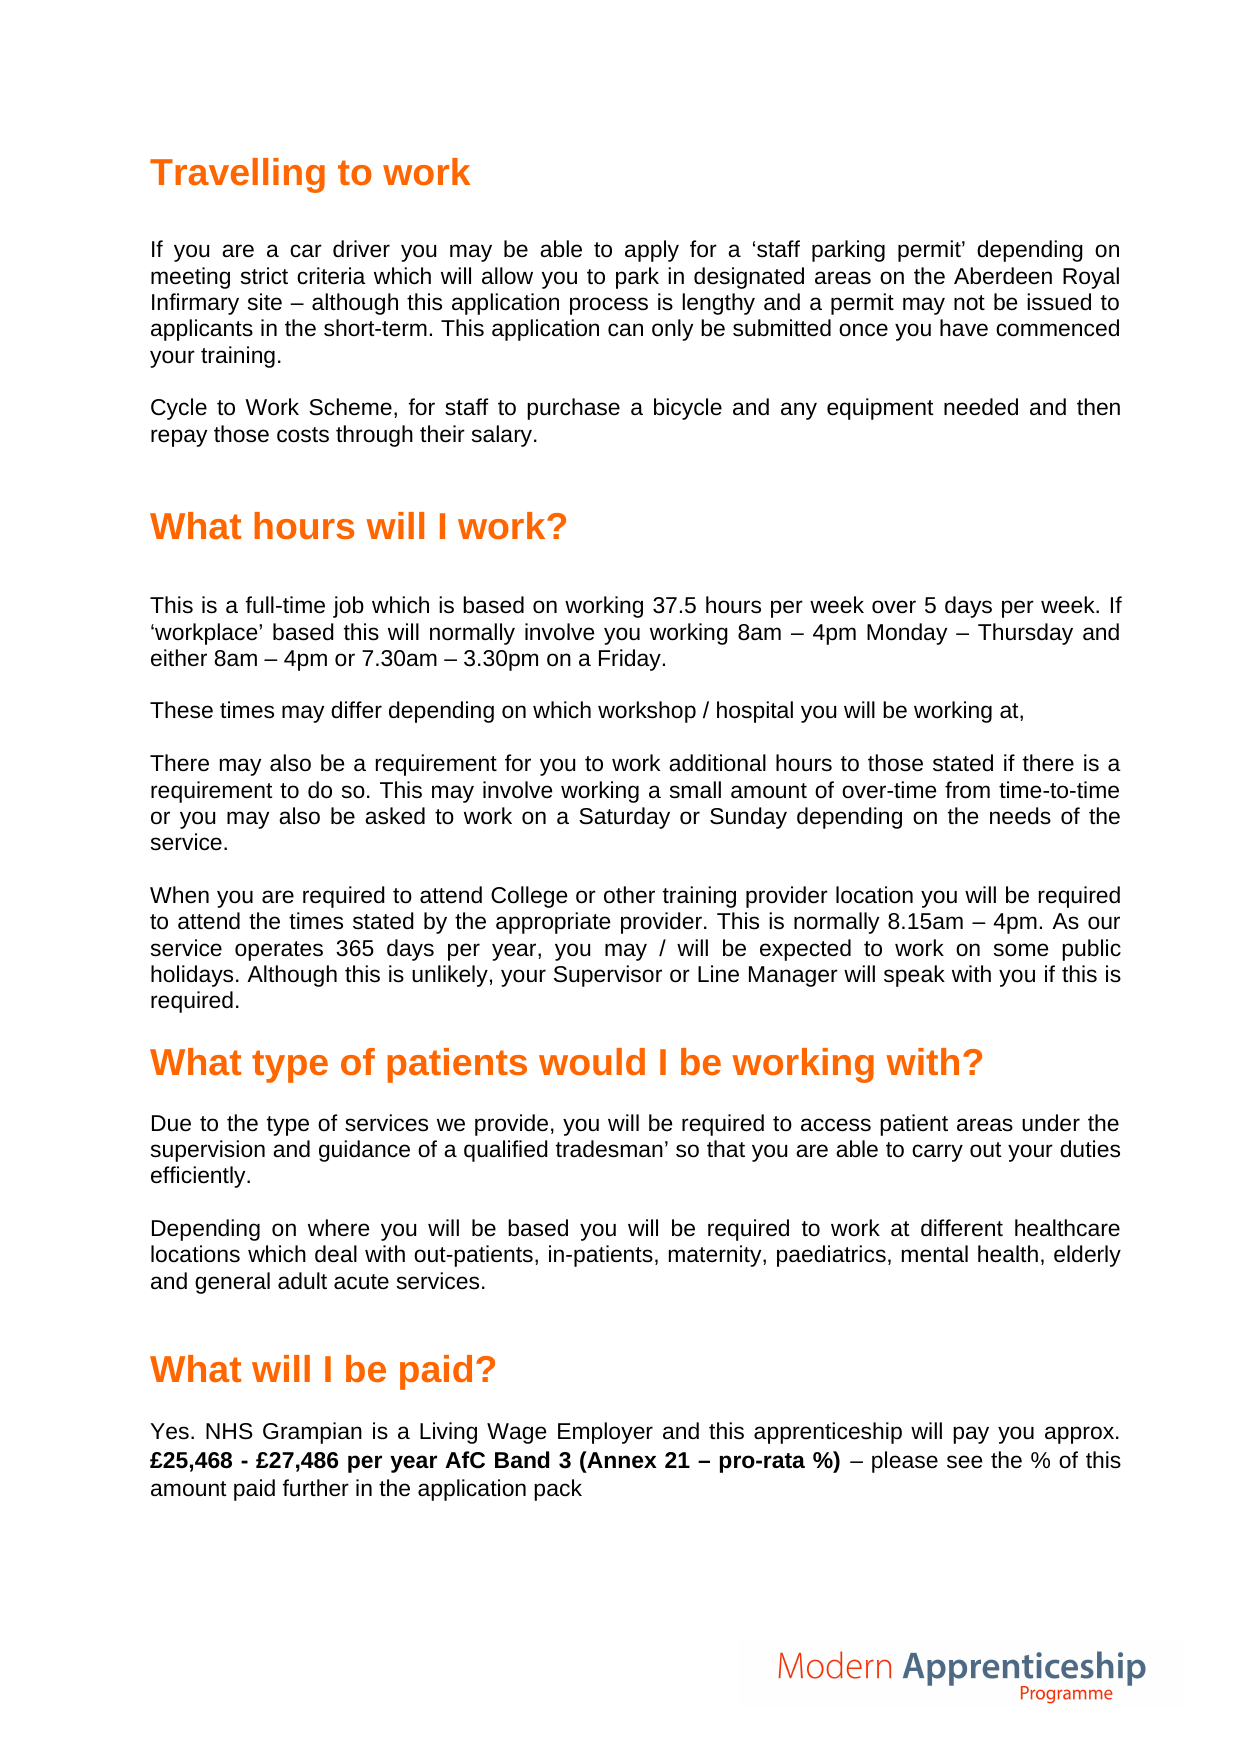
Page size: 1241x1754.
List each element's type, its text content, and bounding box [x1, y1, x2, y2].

text These times may differ depending on which workshop / hospital you will be working at, [150, 697, 1122, 724]
text Yes. NHS Grampian is a Living Wage Employer and this apprenticeship will pay you approx. £25,468 - £27,486 per year AfC Band 3 (Annex 21 – pro-rata %) – please see the % of this amount paid further in the application pack [150, 1418, 1122, 1502]
text This is a full‐time job which is based on working 37.5 hours per week over 5 days per week. If ‘workplace’ based this will normally involve you working 8am – 4pm Monday – Thursday and either 8am – 4pm or 7.30am – 3.30pm on a Friday. [150, 591, 1122, 671]
text What will I be paid? [150, 1347, 1122, 1390]
text Depending on where you will be based you will be required to work at different healthcare locations which deal with out-patients, in-patients, maternity, paediatrics, mental health, elderly and general adult acute services. [150, 1215, 1122, 1294]
text There may also be a requirement for you to work additional hours to those stated if there is a requirement to do so. This may involve working a small amount of over-time from time-to-time or you may also be asked to work on a Saturday or Sunday depending on the needs of the service. [150, 750, 1122, 856]
text What type of patients would I be working with? [150, 1040, 1122, 1083]
text When you are required to attend College or other training provider location you will be required to attend the times stated by the appropriate provider. This is normally 8.15am – 4pm. As our service operates 365 days per year, you may / will be expected to work on some public holidays. Although this is unlikely, your Supervisor or Line Manager will speak with you if this is required. [150, 882, 1122, 1014]
text What hours will I work? [150, 504, 1122, 548]
text If you are a car driver you may be able to apply for a ‘staff parking permit’ depending on meeting strict criteria which will allow you to park in designated areas on the Aberdeen Royal Infirmary site – although this application process is lengthy and a permit may not be issued to applicants in the short-term. This application can only be submitted once you have commenced your training. [150, 236, 1122, 368]
text Travelling to work [150, 150, 1122, 193]
text Due to the type of services we provide, you will be required to access patient areas under the supervision and guidance of a qualified tradesman’ so that you are able to carry out your duties efficiently. [150, 1109, 1122, 1189]
picture [737, 1640, 1186, 1708]
text Cycle to Work Scheme, for staff to purchase a bicycle and any equipment needed and then repay those costs through their salary. [150, 394, 1122, 447]
